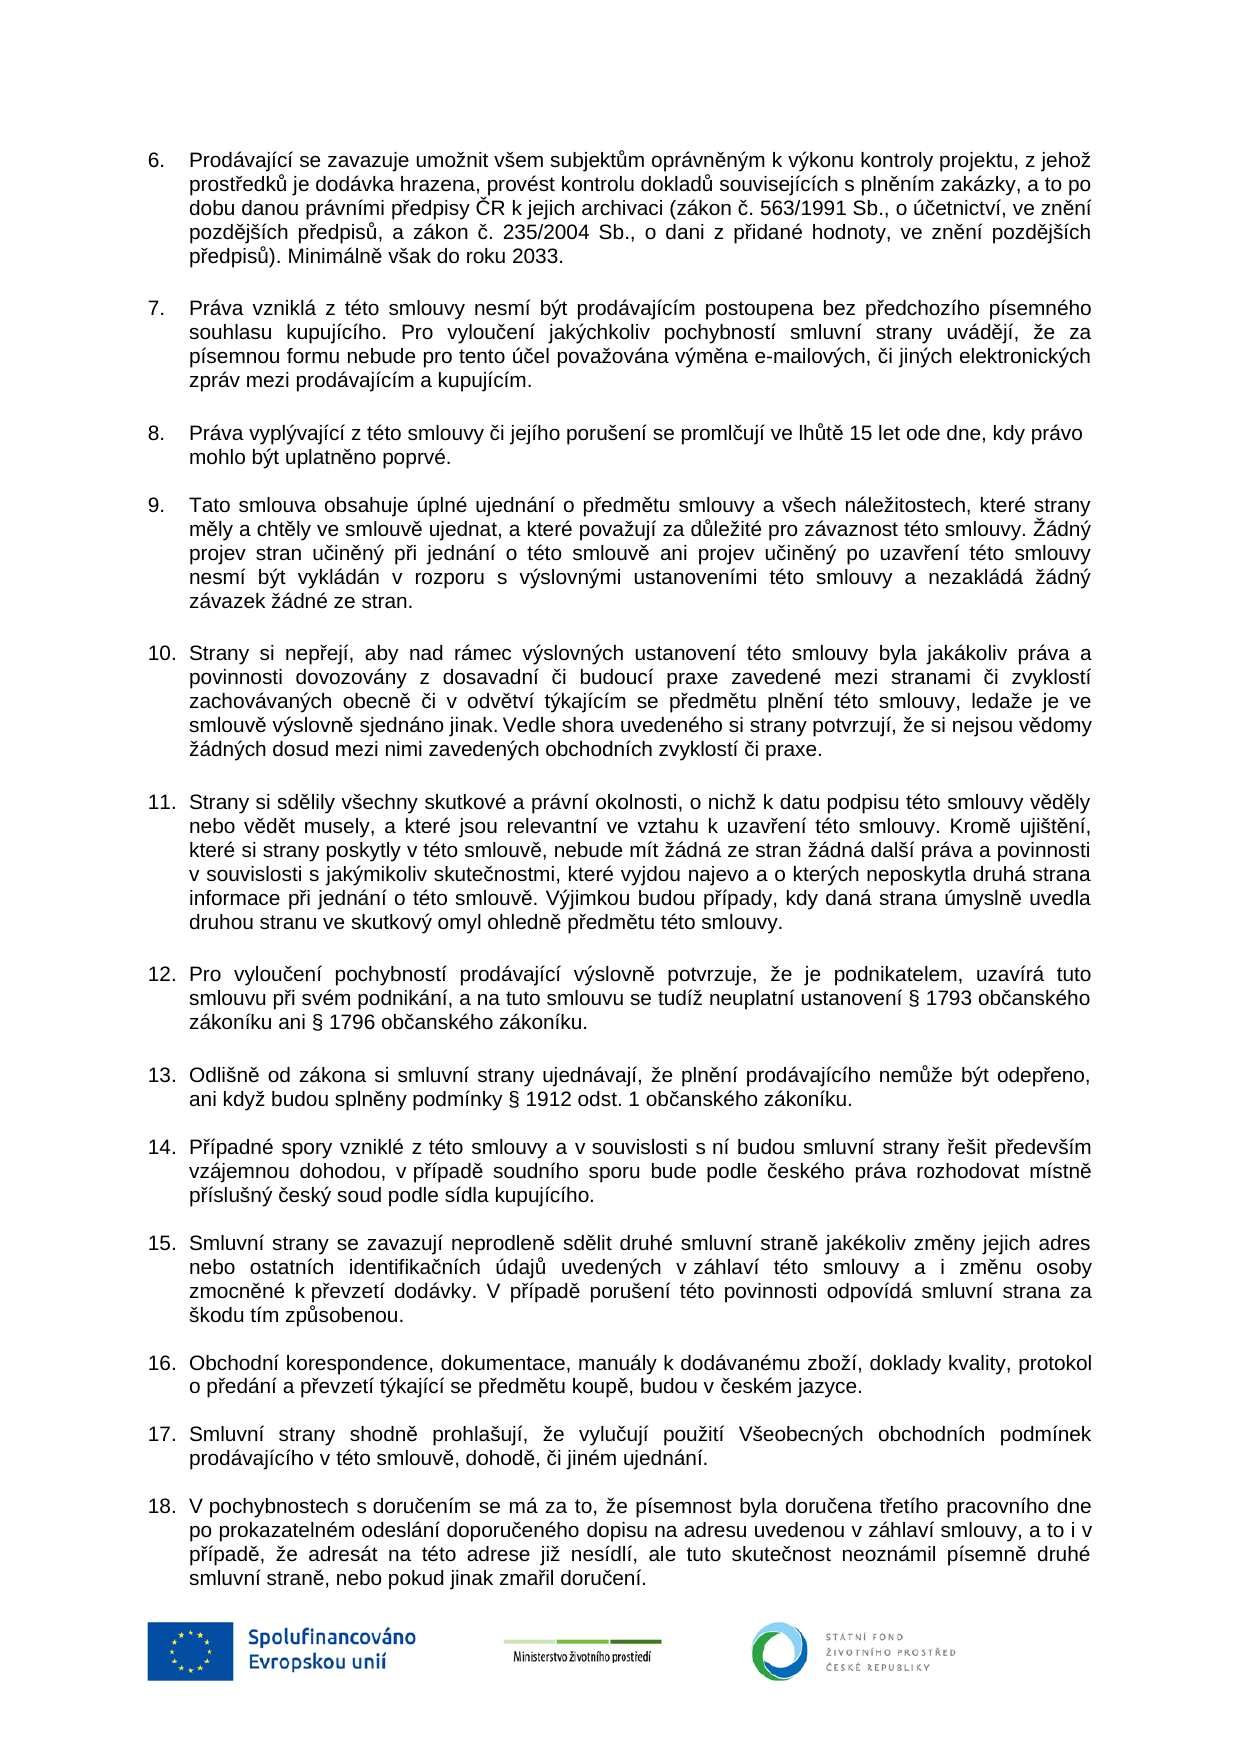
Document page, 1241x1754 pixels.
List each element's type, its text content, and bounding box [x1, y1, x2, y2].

list Obchodní korespondence, dokumentace, manuály k dodávanému zboží, doklady kvality, protokol o předání a převzetí týkající se předmětu koupě, budou v českém jazyce. [148, 1350, 1093, 1398]
list Smluvní strany shodně prohlašují, že vylučují použití Všeobecných obchodních podmínek prodávajícího v této smlouvě, dohodě, či jiném ujednání. [148, 1422, 1093, 1470]
list V pochybnostech s doručením se má za to, že písemnost byla doručena třetího pracovního dne po prokazatelném odeslání doporučeného dopisu na adresu uvedenou v záhlaví smlouvy, a to i v případě, že adresát na této adrese již nesídlí, ale tuto skutečnost neoznámil písemně druhé smluvní straně, nebo pokud jinak zmařil doručení. [148, 1494, 1093, 1590]
list Smluvní strany se zavazují neprodleně sdělit druhé smluvní straně jakékoliv změny jejich adres nebo ostatních identifikačních údajů uvedených v záhlaví této smlouvy a i změnu osoby zmocněné k převzetí dodávky. V případě porušení této povinnosti odpovídá smluvní strana za škodu tím způsobenou. [148, 1231, 1093, 1326]
list Odlišně od zákona si smluvní strany ujednávají, že plnění prodávajícího nemůže být odepřeno, ani když budou splněny podmínky § 1912 odst. 1 občanského zákoníku. [148, 1063, 1093, 1111]
list Práva vzniklá z této smlouvy nesmí být prodávajícím postoupena bez předchozího písemného souhlasu kupujícího. Pro vyloučení jakýchkoliv pochybností smluvní strany uvádějí, že za písemnou formu nebude pro tento účel považována výměna e-mailových, či jiných elektronických zpráv mezi prodávajícím a kupujícím. [148, 296, 1093, 392]
list Strany si nepřejí, aby nad rámec výslovných ustanovení této smlouvy byla jakákoliv práva a povinnosti dovozovány z dosavadní či budoucí praxe zavedené mezi stranami či zvyklostí zachovávaných obecně či v odvětví týkajícím se předmětu plnění této smlouvy, ledaže je ve smlouvě výslovně sjednáno jinak. Vedle shora uvedeného si strany potvrzují, že si nejsou vědomy žádných dosud mezi nimi zavedených obchodních zvyklostí či praxe. [148, 641, 1093, 761]
list Strany si sdělily všechny skutkové a právní okolnosti, o nichž k datu podpisu této smlouvy věděly nebo vědět musely, a které jsou relevantní ve vztahu k uzavření této smlouvy. Kromě ujištění, které si strany poskytly v této smlouvě, nebude mít žádná ze stran žádná další práva a povinnosti v souvislosti s jakýmikoliv skutečnostmi, které vyjdou najevo a o kterých neposkytla druhá strana informace při jednání o této smlouvě. Výjimkou budou případy, kdy daná strana úmyslně uvedla druhou stranu ve skutkový omyl ohledně předmětu této smlouvy. [148, 790, 1093, 933]
list Práva vyplývající z této smlouvy či jejího porušení se promlčují ve lhůtě 15 let ode dne, kdy právo mohlo být uplatněno poprvé. [148, 421, 1093, 469]
list Pro vyloučení pochybností prodávající výslovně potvrzuje, že je podnikatelem, uzavírá tuto smlouvu při svém podnikání, a na tuto smlouvu se tudíž neuplatní ustanovení § 1793 občanského zákoníku ani § 1796 občanského zákoníku. [148, 962, 1093, 1034]
list Prodávající se zavazuje umožnit všem subjektům oprávněným k výkonu kontroly projektu, z jehož prostředků je dodávka hrazena, provést kontrolu dokladů souvisejících s plněním zakázky, a to po dobu danou právními předpisy ČR k jejich archivaci (zákon č. 563/1991 Sb., o účetnictví, ve znění pozdějších předpisů, a zákon č. 235/2004 Sb., o dani z přidané hodnoty, ve znění pozdějších předpisů). Minimálně však do roku 2033. [148, 148, 1093, 267]
list Tato smlouva obsahuje úplné ujednání o předmětu smlouvy a všech náležitostech, které strany měly a chtěly ve smlouvě ujednat, a které považují za důležité pro závaznost této smlouvy. Žádný projev stran učiněný při jednání o této smlouvě ani projev učiněný po uzavření této smlouvy nesmí být vykládán v rozporu s výslovnými ustanoveními této smlouvy a nezakládá žádný závazek žádné ze stran. [148, 493, 1093, 612]
list Případné spory vzniklé z této smlouvy a v souvislosti s ní budou smluvní strany řešit především vzájemnou dohodou, v případě soudního sporu bude podle českého práva rozhodovat místně příslušný český soud podle sídla kupujícího. [148, 1135, 1093, 1207]
